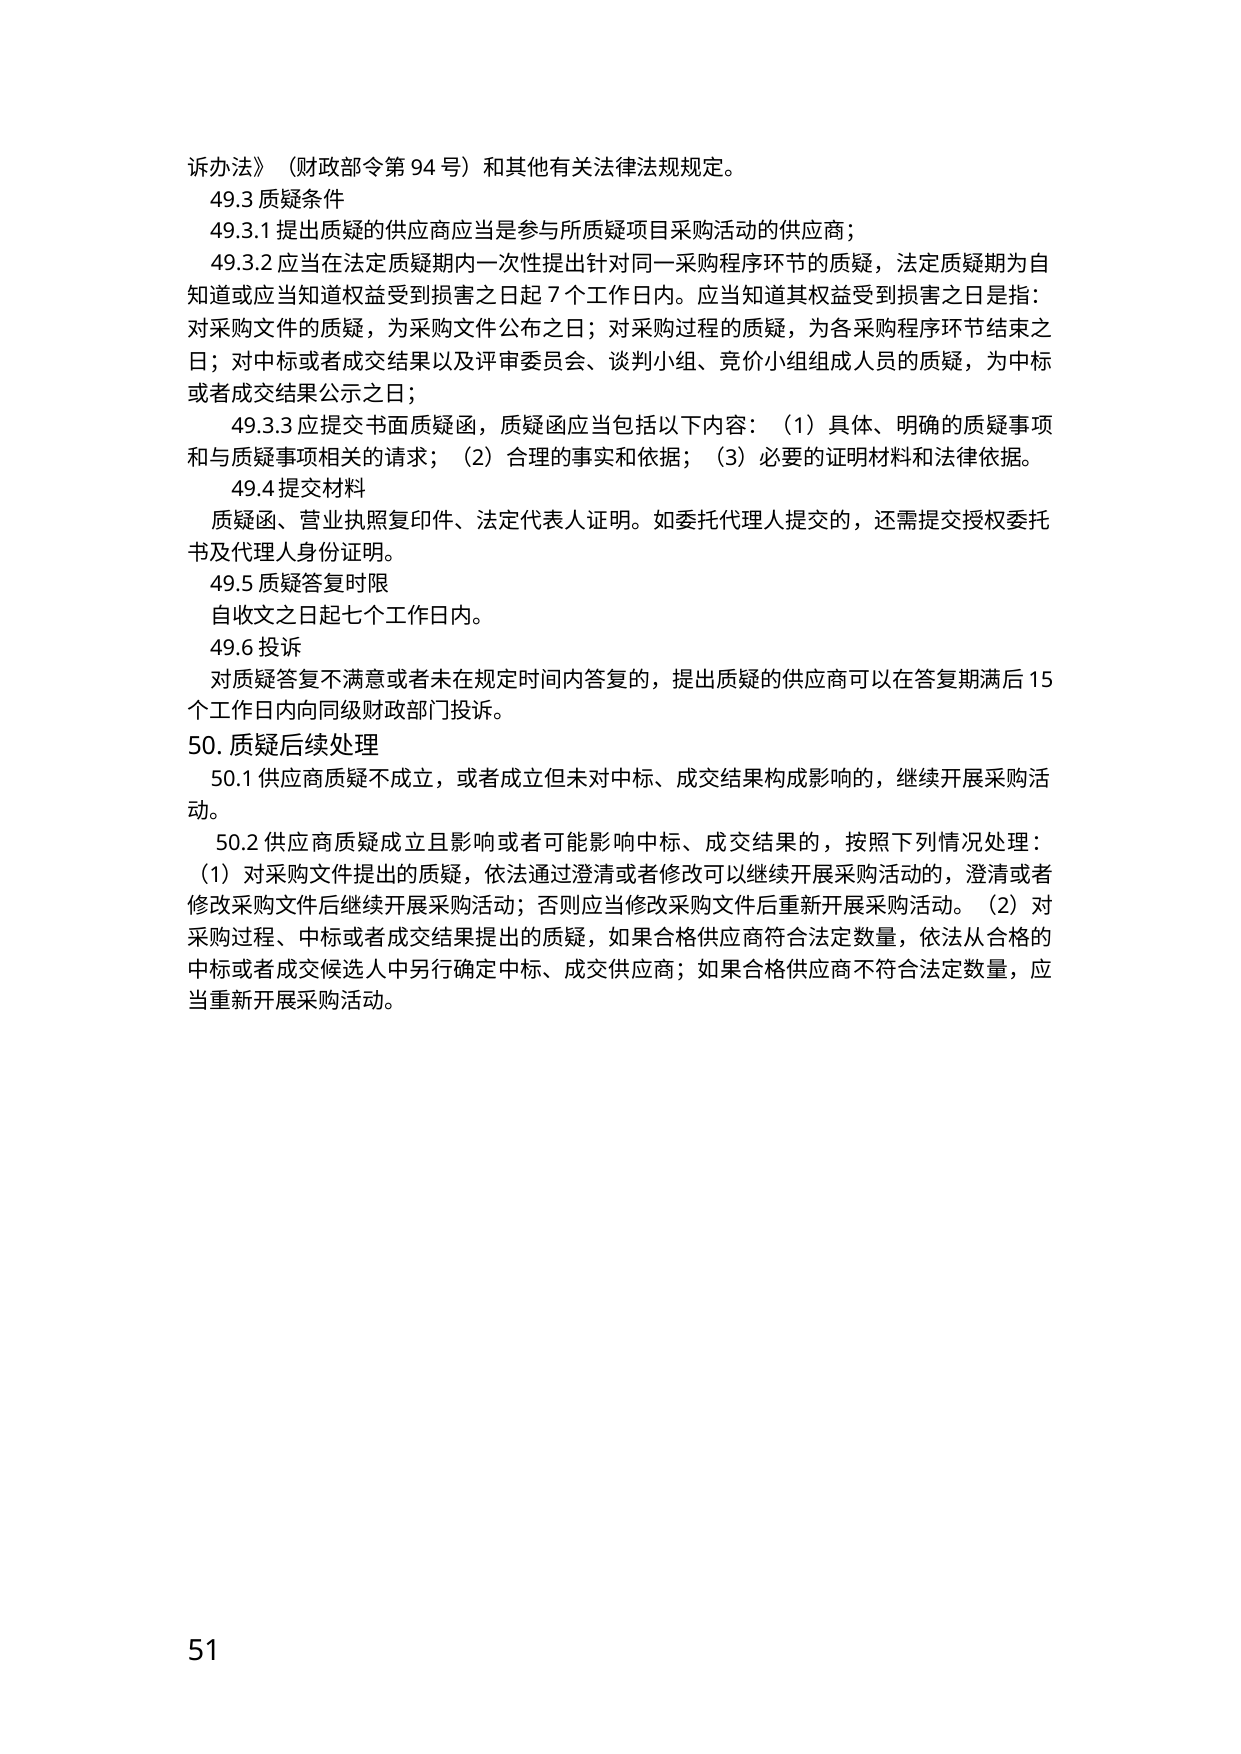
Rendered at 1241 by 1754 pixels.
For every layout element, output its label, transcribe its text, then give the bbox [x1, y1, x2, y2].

text 50.2供应商质疑成立且影响或者可能影响中标、成交结果的，按照下列情况处理：（1）对采购文件提出的质疑，依法通过澄清或者修改可以继续开展采购活动的，澄清或者修改采购文件后继续开展采购活动；否则应当修改采购文件后重新开展采购活动。（2）对采购过程、中标或者成交结果提出的质疑，如果合格供应商符合法定数量，依法从合格的中标或者成交候选人中另行确定中标、成交供应商；如果合格供应商不符合法定数量，应当重新开展采购活动。 [187, 825, 1053, 1015]
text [187, 150, 1053, 182]
text 自收文之日起七个工作日内。 [187, 598, 1053, 630]
text 对质疑答复不满意或者未在规定时间内答复的，提出质疑的供应商可以在答复期满后15个工作日内向同级财政部门投诉。 [187, 662, 1053, 725]
text 49.3.3应提交书面质疑函，质疑函应当包括以下内容：（1）具体、明确的质疑事项和与质疑事项相关的请求；（2）合理的事实和依据；（3）必要的证明材料和法律依据。 [187, 408, 1053, 471]
text 49.3.1提出质疑的供应商应当是参与所质疑项目采购活动的供应商； [187, 213, 1053, 245]
text 49.3质疑条件 [187, 182, 1053, 213]
text 50.1供应商质疑不成立，或者成立但未对中标、成交结果构成影响的，继续开展采购活动。 [187, 761, 1053, 825]
text 49.5质疑答复时限 [187, 566, 1053, 598]
text 49.6投诉 [187, 630, 1053, 662]
text 49.4提交材料 [187, 471, 1053, 503]
text 质疑函、营业执照复印件、法定代表人证明。如委托代理人提交的，还需提交授权委托书及代理人身份证明。 [187, 503, 1053, 566]
text 49.3.2应当在法定质疑期内一次性提出针对同一采购程序环节的质疑，法定质疑期为自知道或应当知道权益受到损害之日起7个工作日内。应当知道其权益受到损害之日是指：对采购文件的质疑，为采购文件公布之日；对采购过程的质疑，为各采购程序环节结束之日；对中标或者成交结果以及评审委员会、谈判小组、竞价小组组成人员的质疑，为中标或者成交结果公示之日； [187, 245, 1053, 408]
text 50. 质疑后续处理 [187, 725, 1053, 761]
